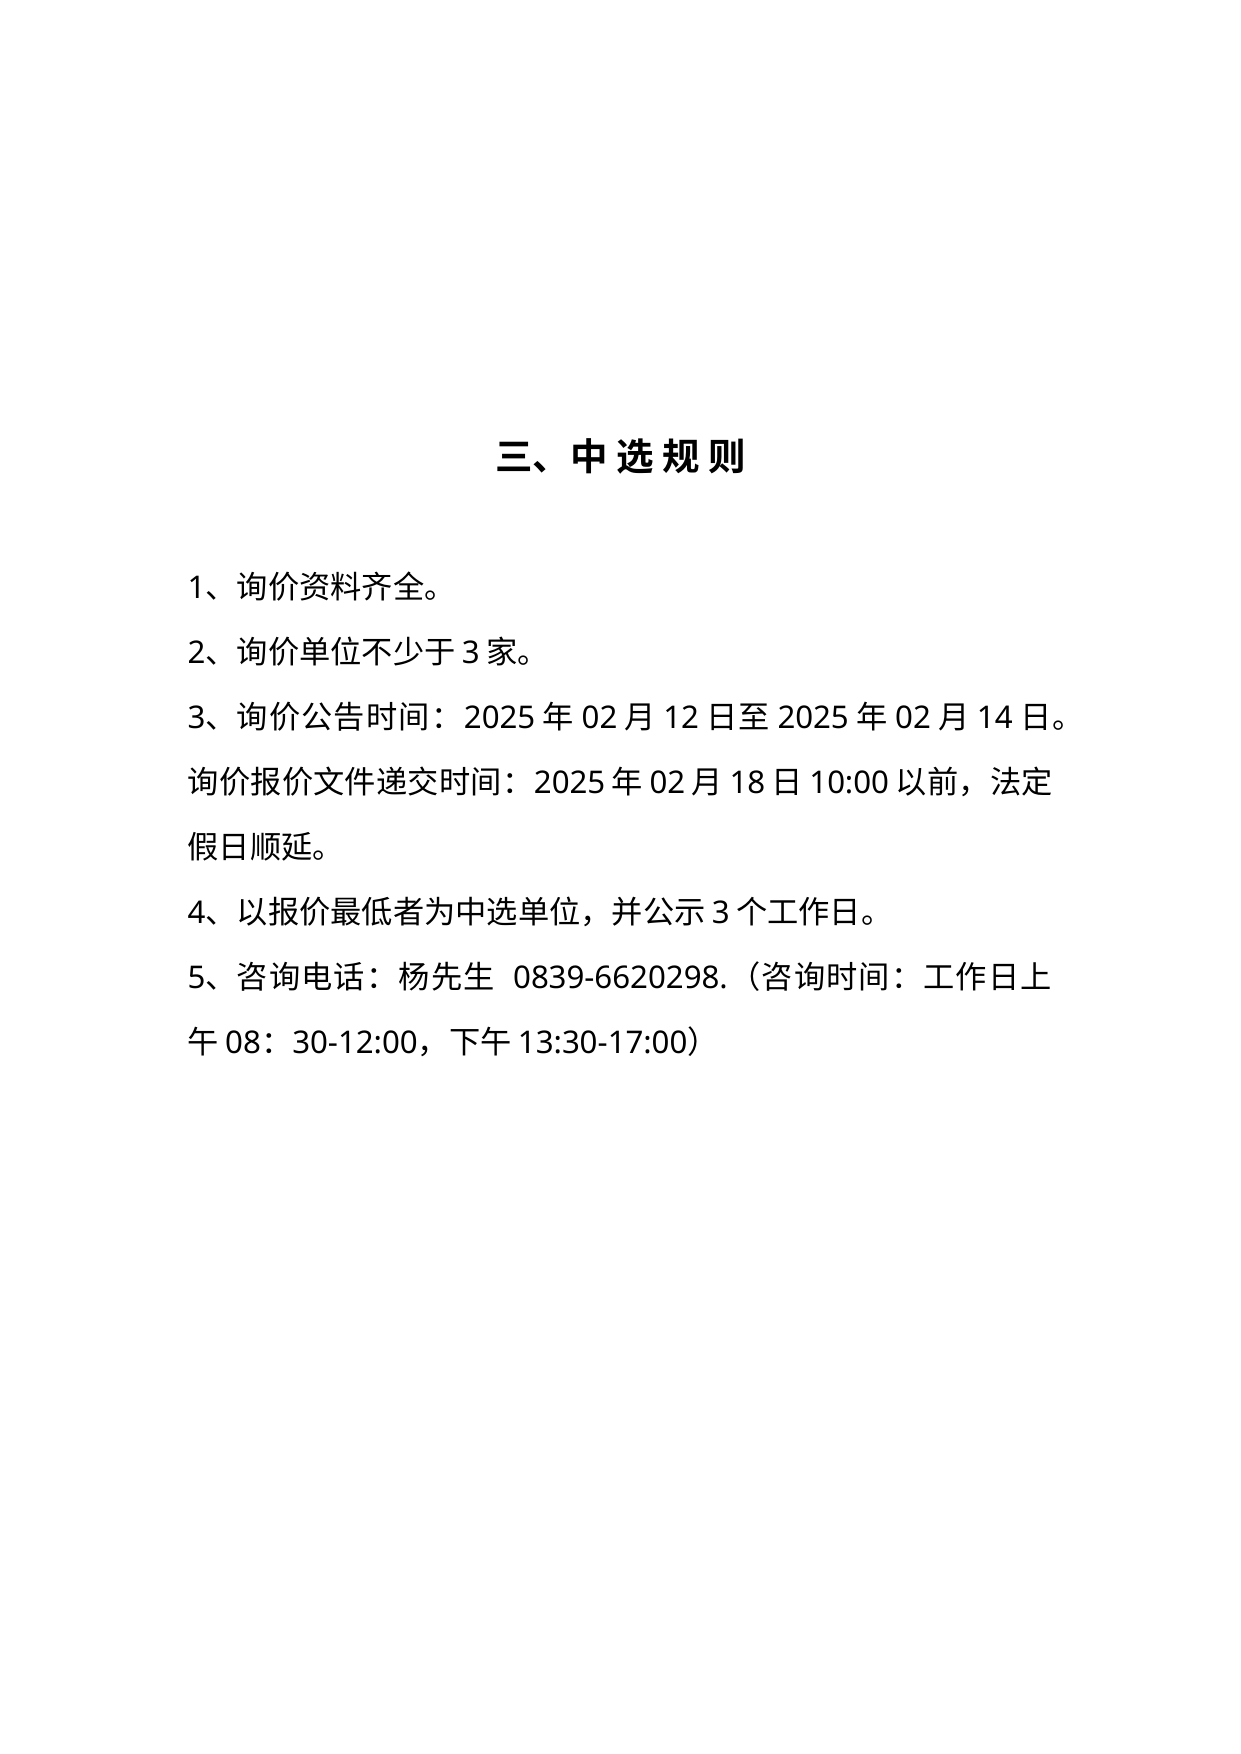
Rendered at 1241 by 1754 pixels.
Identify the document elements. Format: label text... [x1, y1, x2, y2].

list 咨询电话：杨先生 0839-6620298.（咨询时间：工作日上午08：30-12:00，下午13:30-17:00） [187, 942, 1053, 1072]
list 询价资料齐全。 [187, 552, 1053, 617]
list 中 选 规 则 [187, 422, 1053, 487]
list 询价公告时间：2025年02月12日至2025年02月14日。询价报价文件递交时间：2025年02月18日10:00以前，法定假日顺延。 [187, 682, 1053, 877]
list 以报价最低者为中选单位，并公示3个工作日。 [187, 877, 1053, 942]
list 询价单位不少于3家。 [187, 617, 1053, 682]
